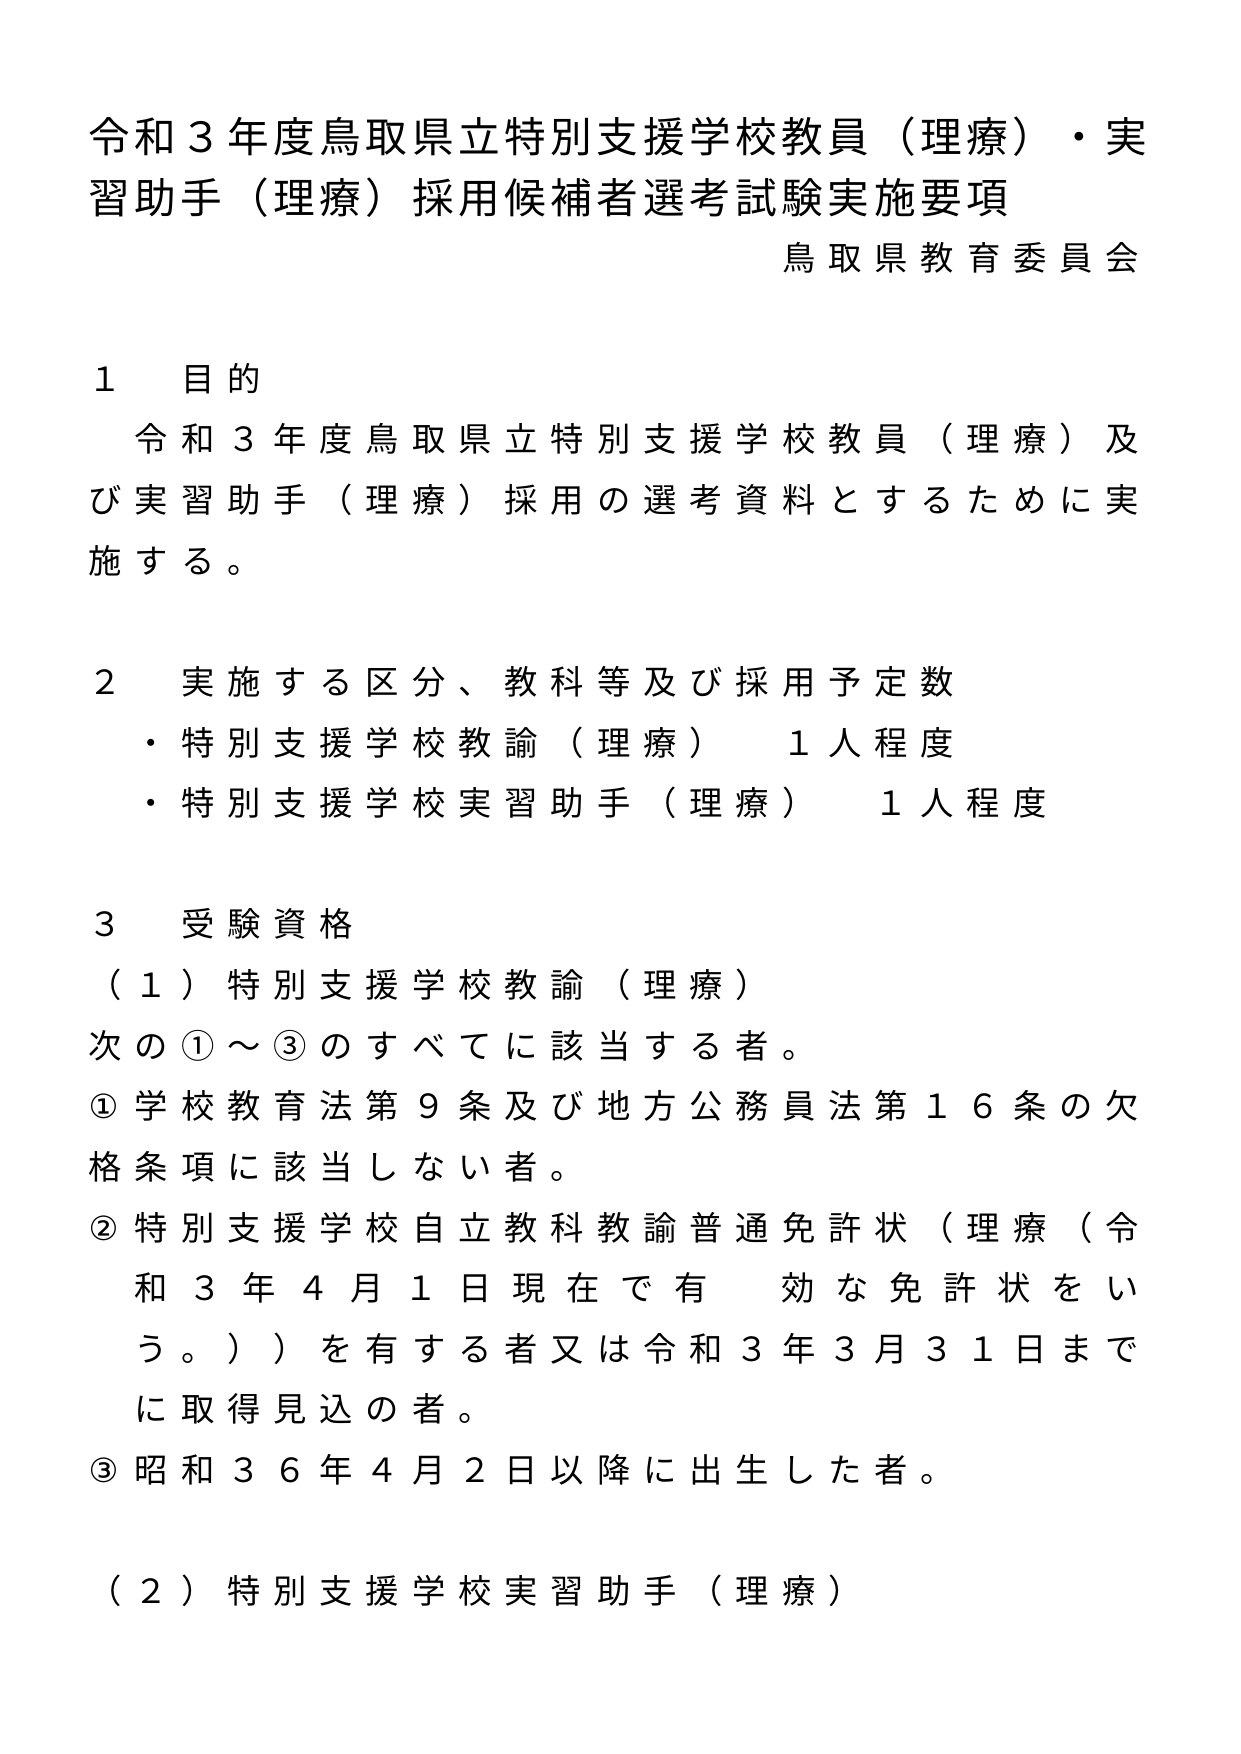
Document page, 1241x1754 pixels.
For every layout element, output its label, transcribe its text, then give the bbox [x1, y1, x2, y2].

text ・特別支援学校教諭（理療） １人程度 [88, 710, 1152, 771]
text ・特別支援学校実習助手（理療） １人程度 [88, 771, 1152, 831]
text ②特別支援学校自立教科教諭普通免許状（理療（令和３年４月１日現在で有 効な免許状をいう。））を有する者又は令和３年３月３１日までに取得見込の者。 [88, 1195, 1152, 1438]
text ①学校教育法第９条及び地方公務員法第１６条の欠格条項に該当しない者。 [88, 1074, 1152, 1195]
text 令和３年度鳥取県立特別支援学校教員（理療）・実習助手（理療）採用候補者選考試験実施要項 [88, 104, 1152, 225]
text ３ 受験資格 [88, 892, 1152, 953]
text ２ 実施する区分、教科等及び採用予定数 [88, 649, 1152, 710]
text 次の①～③のすべてに該当する者。 [88, 1013, 1152, 1074]
text ③昭和３６年４月２日以降に出生した者。 [88, 1438, 1152, 1498]
text 鳥取県教育委員会 [88, 225, 1152, 286]
text （２）特別支援学校実習助手（理療） [88, 1559, 1152, 1619]
text （１）特別支援学校教諭（理療） [88, 953, 1152, 1013]
text 令和３年度鳥取県立特別支援学校教員（理療）及び実習助手（理療）採用の選考資料とするために実施する。 [88, 407, 1152, 589]
text １ 目的 [88, 346, 1152, 407]
